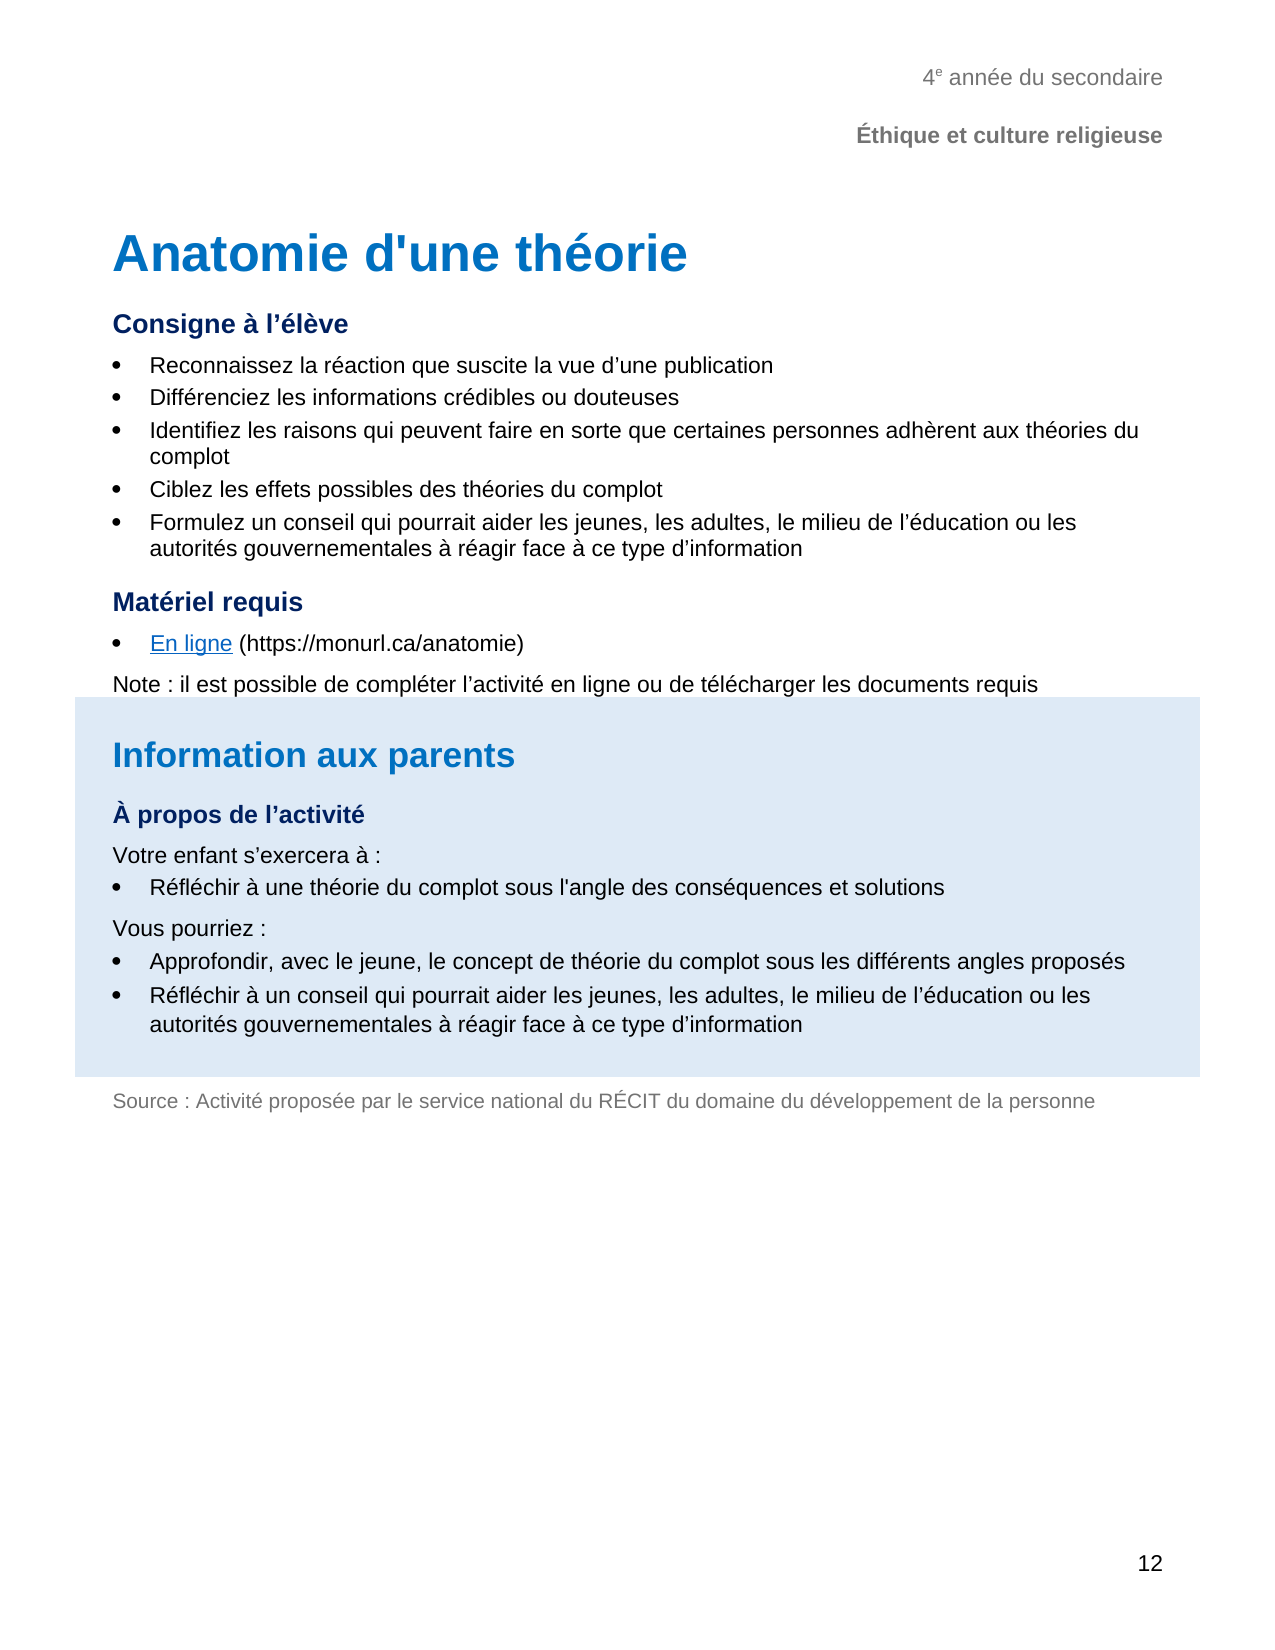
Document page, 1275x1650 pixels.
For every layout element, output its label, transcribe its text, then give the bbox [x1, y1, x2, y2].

list En ligne (https://monurl.ca/anatomie) [112, 630, 1163, 656]
text Matériel requis [112, 586, 1083, 617]
text Ciblez les effets possibles des théories du complot [112, 476, 1163, 502]
text Éthique et culture religieuse [112, 122, 1163, 148]
table_header Information aux parents À propos de l’activité Votre enfant s’exercera à : Réfléchir à une théorie du complot sous l'angle des conséquences et solutions Vous pourriez : Approfondir, avec le jeune, le concept de théorie du complot sous les différents angles proposés Réfléchir à un conseil qui pourrait aider les jeunes, les adultes, le milieu de l’éducation ou les autorités gouvernementales à réagir face à ce type d’information [75, 697, 1200, 1077]
text Identifiez les raisons qui peuvent faire en sorte que certaines personnes adhèrent aux théories du complot [112, 417, 1163, 469]
text Formulez un conseil qui pourrait aider les jeunes, les adultes, le milieu de l’éducation ou les autorités gouvernementales à réagir face à ce type d’information [112, 508, 1163, 561]
text Anatomie d'une théorie [112, 223, 1163, 283]
text Reconnaissez la réaction que suscite la vue d’une publication [112, 352, 1163, 378]
text Différenciez les informations crédibles ou douteuses [112, 384, 1163, 411]
text Note : il est possible de compléter l’activité en ligne ou de télécharger les documents requis [112, 671, 1163, 697]
text Consigne à l’élève [112, 308, 1163, 339]
text Source : Activité proposée par le service national du RÉCIT du domaine du développement de la personne [112, 1089, 1163, 1113]
